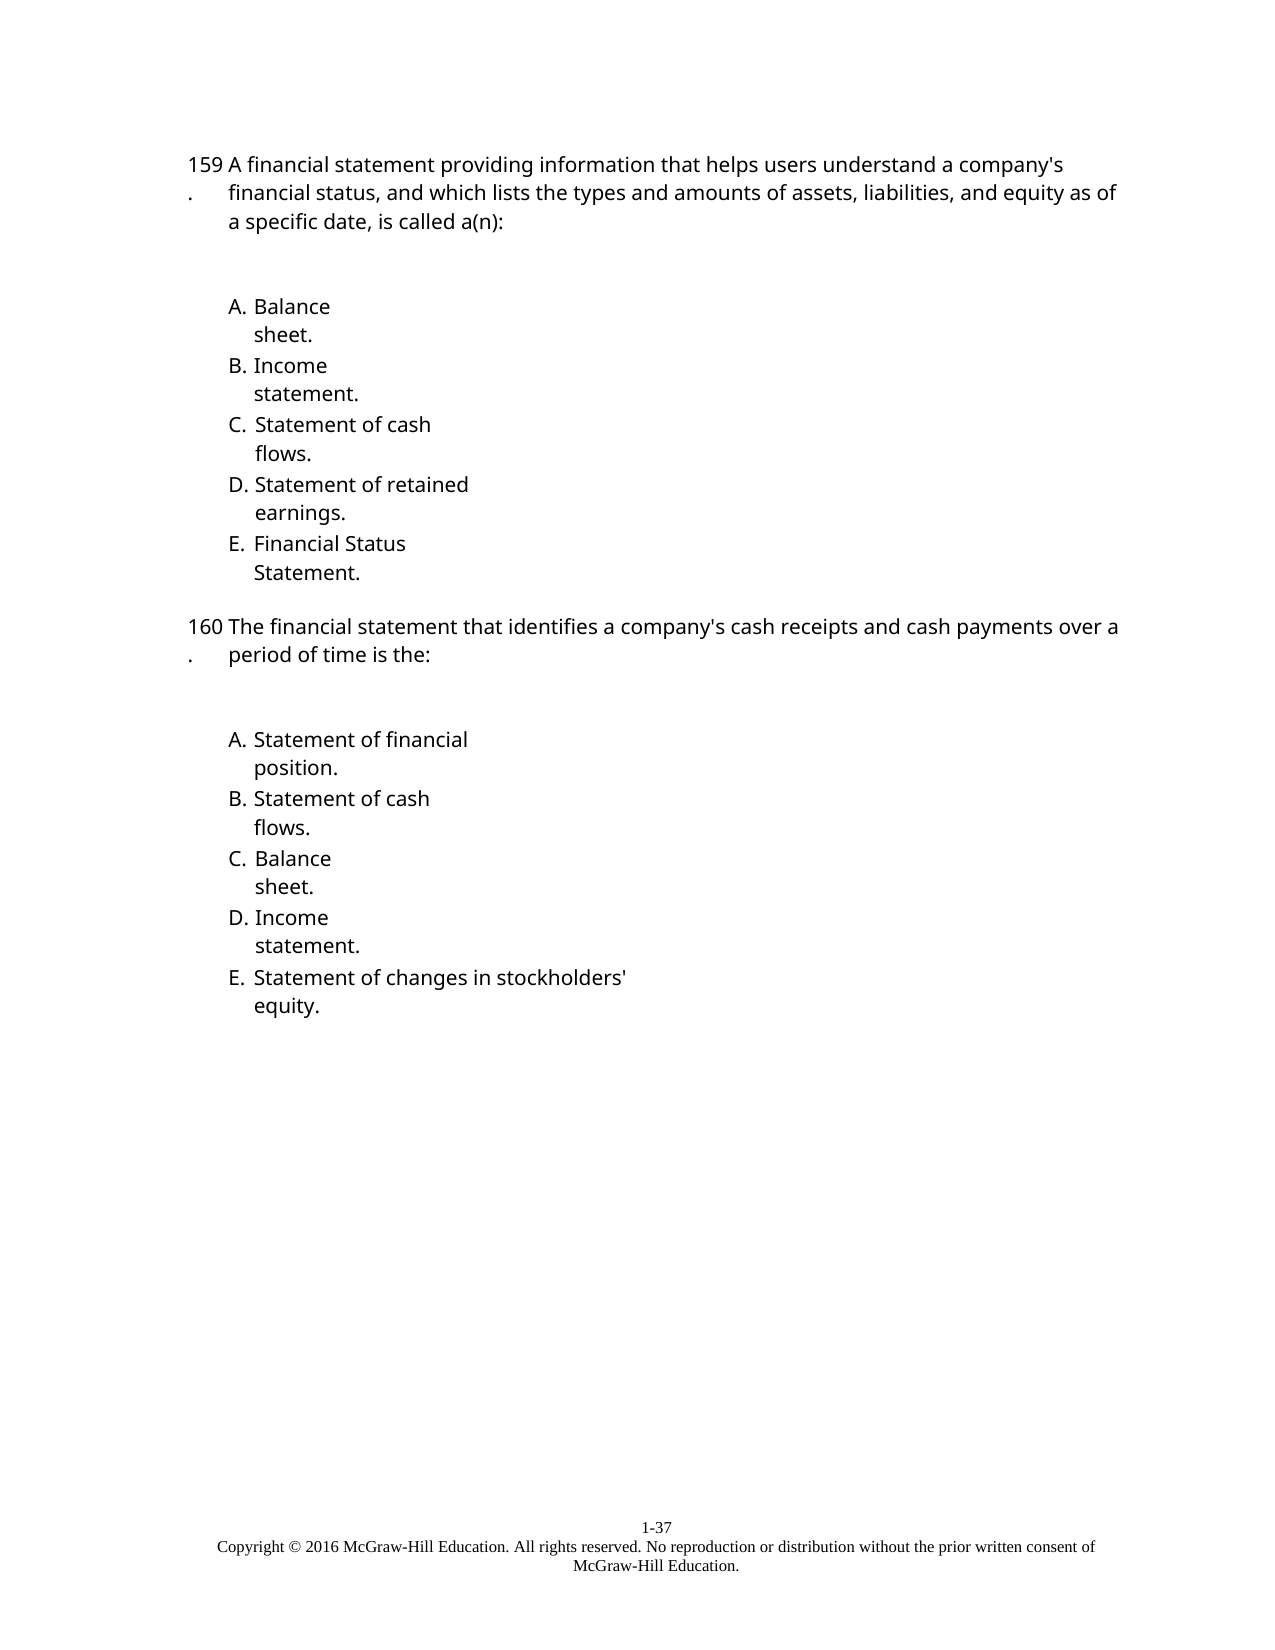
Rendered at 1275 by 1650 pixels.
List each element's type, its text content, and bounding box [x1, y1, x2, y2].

table_header A financial statement providing information that helps users understand a company's financial status, and which lists the types and amounts of assets, liabilities, and equity as of a specific date, is called a(n): [228, 150, 1125, 586]
table_header 159. [188, 150, 228, 586]
table_header 160. [188, 612, 228, 1019]
table_header The financial statement that identifies a company's cash receipts and cash payments over a period of time is the: [228, 612, 1125, 1019]
